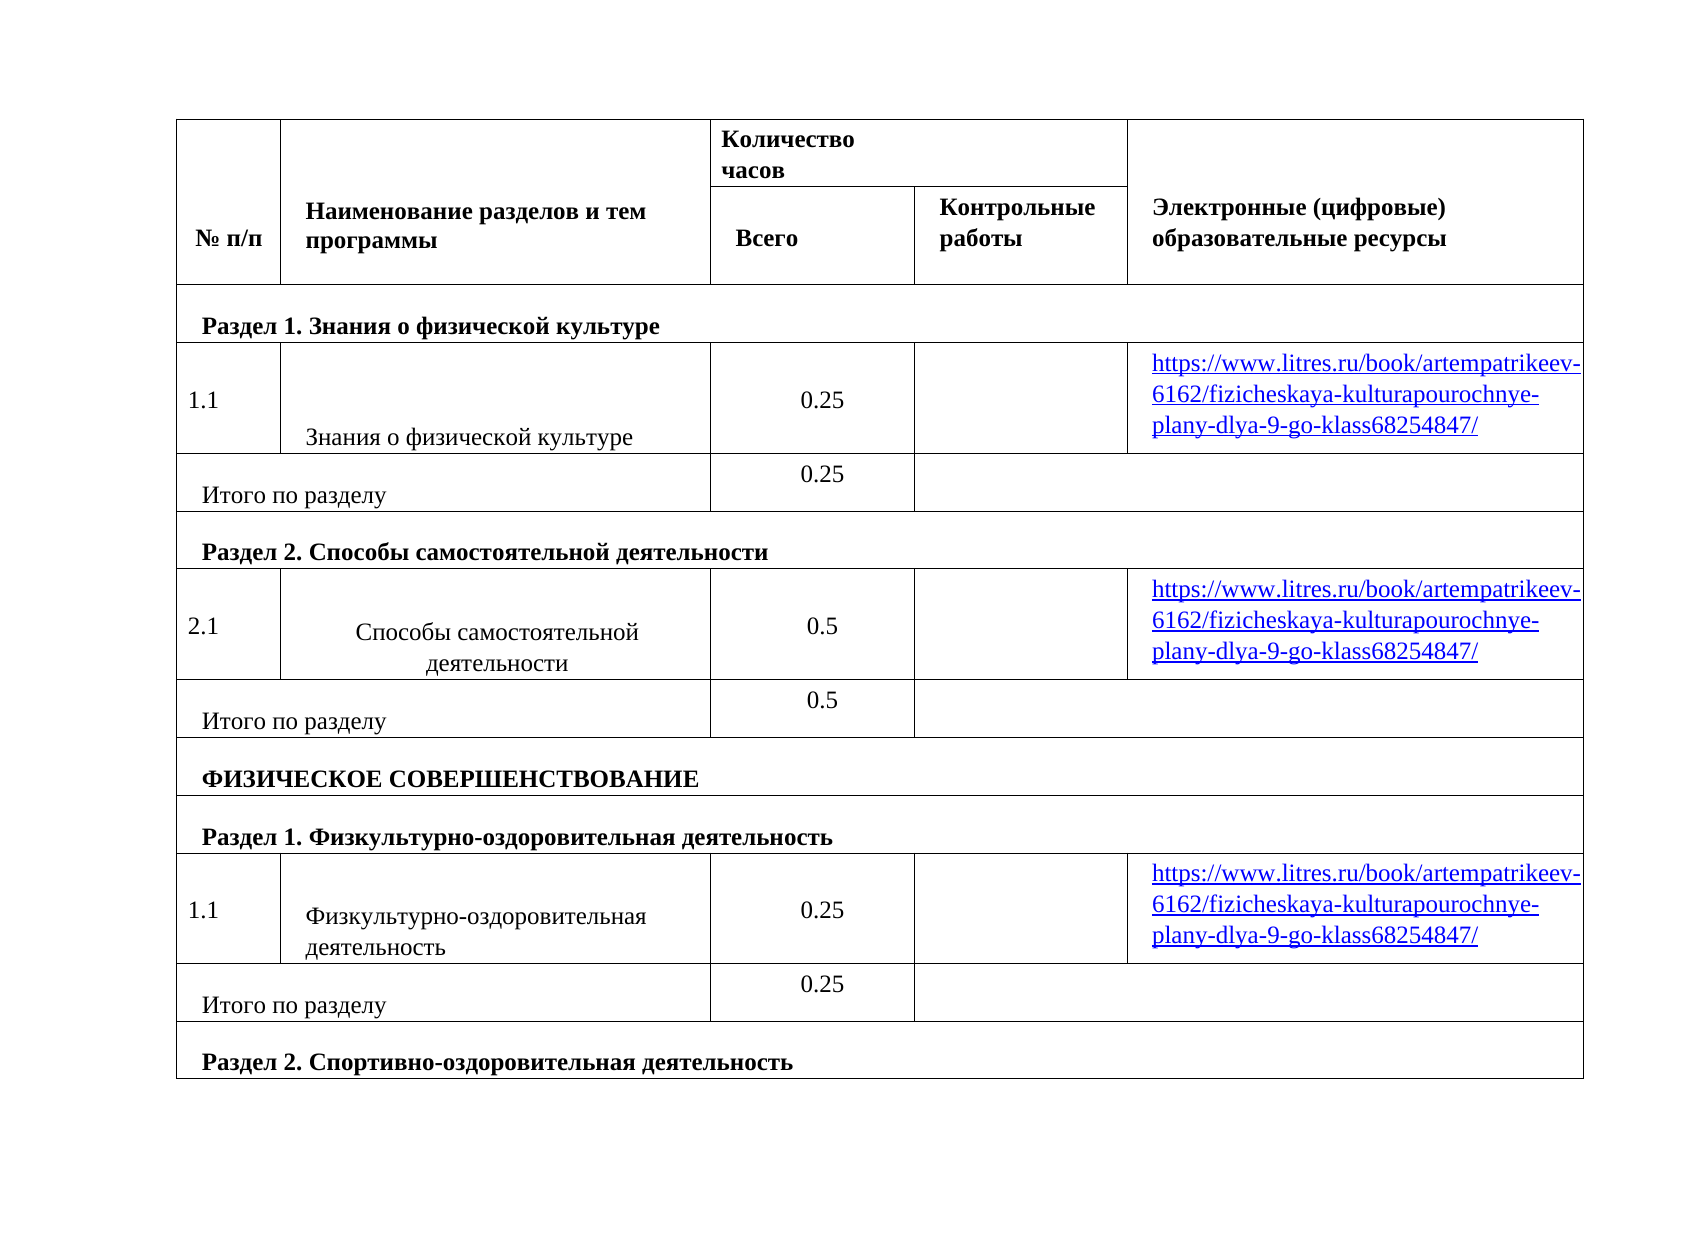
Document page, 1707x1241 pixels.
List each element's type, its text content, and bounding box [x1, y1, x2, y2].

table_cell [915, 854, 1127, 963]
table_cell [1127, 1022, 1583, 1078]
table_cell Физкультурно-оздоровительная деятельность [281, 854, 710, 963]
table_cell [1127, 964, 1583, 1021]
table_cell [1127, 680, 1583, 737]
table_cell 1.1 [177, 343, 280, 453]
table_cell Раздел 2. Спортивно-оздоровительная деятельность [177, 1022, 914, 1078]
table_cell [1127, 738, 1583, 795]
table_cell [915, 680, 1127, 737]
table_cell Раздел 1. Физкультурно-оздоровительная деятельность [177, 796, 914, 852]
table_cell ФИЗИЧЕСКОЕ СОВЕРШЕНСТВОВАНИЕ [177, 738, 914, 795]
table_cell [915, 454, 1127, 511]
table_cell Итого по разделу [177, 454, 710, 511]
table_cell [1127, 454, 1583, 511]
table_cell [1128, 854, 1583, 963]
table_cell Раздел 1. Знания о физической культуре [177, 285, 914, 342]
table_cell [914, 796, 1127, 852]
table_header Наименование разделов и тем программы [281, 120, 710, 284]
table_cell https://www.litres.ru/book/artempatrikeev-6162/fizicheskaya-kulturapourochnye-plany-dlya-9-go-klass68254847/ [1128, 343, 1583, 453]
table_cell Итого по разделу [177, 964, 710, 1021]
table_header [914, 120, 1127, 186]
table_cell 0.25 [711, 454, 914, 511]
table_cell Способы самостоятельной деятельности [281, 569, 710, 679]
table_cell [915, 964, 1127, 1021]
table_cell 0.25 [711, 343, 914, 453]
table_cell 0.5 [711, 569, 914, 679]
table_cell [1127, 796, 1583, 852]
table_cell Знания о физической культуре [281, 343, 710, 453]
table_cell [914, 285, 1127, 342]
table_cell 1.1 [177, 854, 280, 963]
table_cell Контрольные работы [915, 187, 1127, 284]
table_header Электронные (цифровые) образовательные ресурсы [1128, 120, 1583, 284]
table_cell 0.25 [711, 854, 914, 963]
table_cell [915, 569, 1127, 679]
table_cell 0.5 [711, 680, 914, 737]
table_cell 0.25 [711, 964, 914, 1021]
table_cell [915, 343, 1127, 453]
table_header № п/п [177, 120, 280, 284]
table_cell Всего [711, 187, 914, 284]
table_cell [1127, 285, 1583, 342]
table_header Количество часов [711, 120, 914, 186]
table_cell [914, 512, 1127, 568]
table_cell [1127, 512, 1583, 568]
table_cell Итого по разделу [177, 680, 710, 737]
table_cell 2.1 [177, 569, 280, 679]
table_cell Раздел 2. Способы самостоятельной деятельности [177, 512, 914, 568]
table_cell [914, 1022, 1127, 1078]
table_cell [914, 738, 1127, 795]
table_cell https://www.litres.ru/book/artempatrikeev-6162/fizicheskaya-kulturapourochnye-plany-dlya-9-go-klass68254847/ [1128, 569, 1583, 679]
